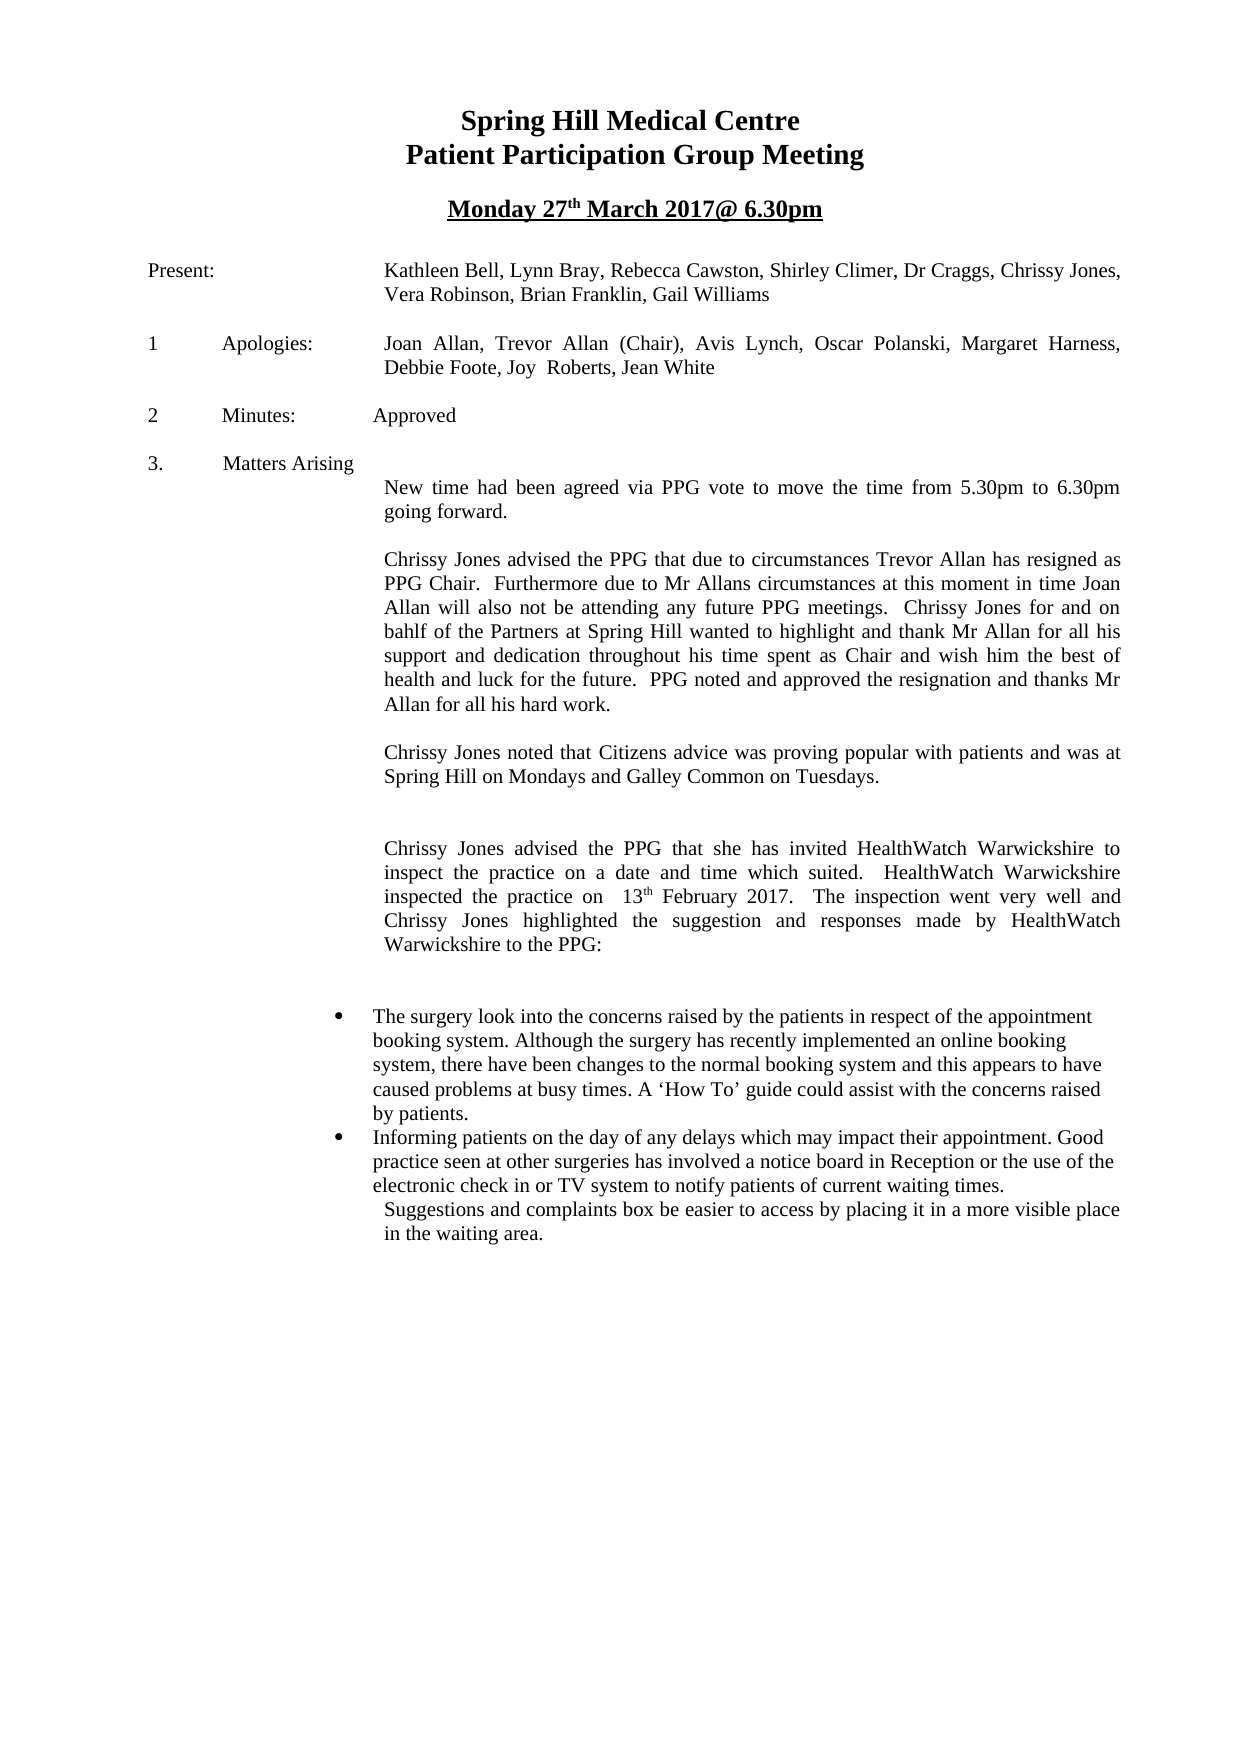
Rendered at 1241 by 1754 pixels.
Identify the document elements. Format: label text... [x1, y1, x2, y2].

list New time had been agreed via PPG vote to move the time from 5.30pm to 6.30pm going forward. [384, 475, 1122, 523]
list Informing patients on the day of any delays which may impact their appointment. Good practice seen at other surgeries has involved a notice board in Reception or the use of the electronic check in or TV system to notify patients of current waiting times. [335, 1124, 1122, 1197]
subtitle Patient Participation Group Meeting [148, 137, 1122, 171]
list Chrissy Jones advised the PPG that due to circumstances Trevor Allan has resigned as PPG Chair. Furthermore due to Mr Allans circumstances at this moment in time Joan Allan will also not be attending any future PPG meetings. Chrissy Jones for and on bahlf of the Partners at Spring Hill wanted to highlight and thank Mr Allan for all his support and dedication throughout his time spent as Chair and wish him the best of health and luck for the future. PPG noted and approved the resignation and thanks Mr Allan for all his hard work. [384, 547, 1122, 716]
list The surgery look into the concerns raised by the patients in respect of the appointment booking system. Although the surgery has recently implemented an online booking system, there have been changes to the normal booking system and this appears to have caused problems at busy times. A ‘How To’ guide could assist with the concerns raised by patients. [335, 1004, 1122, 1124]
text 1 Apologies: Joan Allan, Trevor Allan (Chair), Avis Lynch, Oscar Polanski, Margaret Harness, Debbie Foote, Joy Roberts, Jean White [148, 331, 1122, 379]
list Suggestions and complaints box be easier to access by placing it in a more visible place in the waiting area. [384, 1197, 1122, 1245]
list Chrissy Jones noted that Citizens advice was proving popular with patients and was at Spring Hill on Mondays and Galley Common on Tuesdays. [384, 739, 1122, 788]
text 2 Minutes: Approved [148, 403, 1122, 427]
text Present: Kathleen Bell, Lynn Bray, Rebecca Cawston, Shirley Climer, Dr Craggs, Chrissy Jones, Vera Robinson, Brian Franklin, Gail Williams [148, 258, 1122, 306]
subtitle Monday 27th March 2017@ 6.30pm [148, 194, 1122, 223]
title Spring Hill Medical Centre [91, 103, 1122, 137]
list 3. Matters Arising [148, 451, 1122, 475]
list Chrissy Jones advised the PPG that she has invited HealthWatch Warwickshire to inspect the practice on a date and time which suited. HealthWatch Warwickshire inspected the practice on 13th February 2017. The inspection went very well and Chrissy Jones highlighted the suggestion and responses made by HealthWatch Warwickshire to the PPG: [384, 836, 1122, 956]
